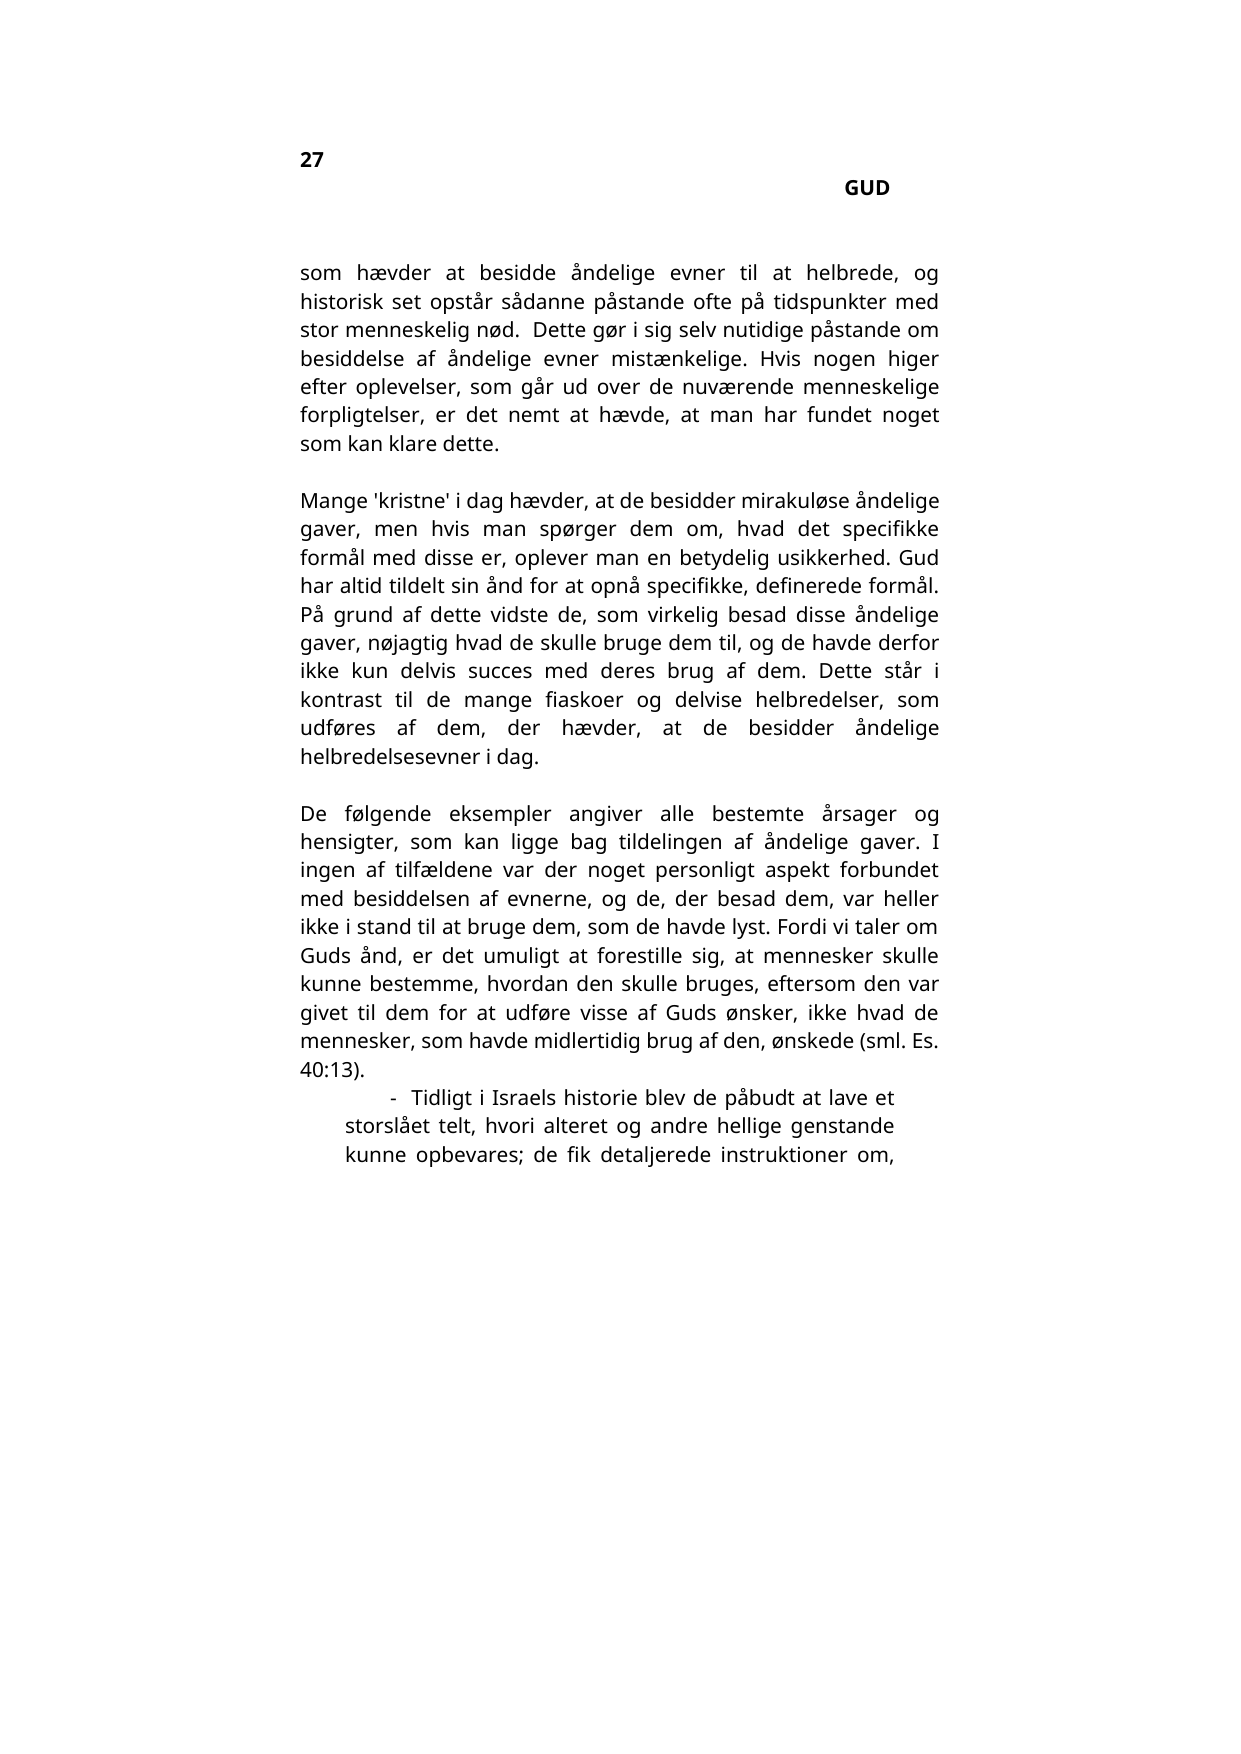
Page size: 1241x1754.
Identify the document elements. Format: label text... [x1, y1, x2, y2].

text Mange 'kristne' i dag hævder, at de besidder mirakuløse åndelige gaver, men hvis man spørger dem om, hvad det specifikke formål med disse er, oplever man en betydelig usikkerhed. Gud har altid tildelt sin ånd for at opnå specifikke, definerede formål. På grund af dette vidste de, som virkelig besad disse åndelige gaver, nøjagtig hvad de skulle bruge dem til, og de havde derfor ikke kun delvis succes med deres brug af dem. Dette står i kontrast til de mange fiaskoer og delvise helbredelser, som udføres af dem, der hævder, at de besidder åndelige helbredelsesevner i dag. [300, 486, 940, 770]
text Dette står i klar kontrast til populære kristne holdninger til Helligånden i dag; de giver det indtryk, at det kan betale sig at tro på Kristus på grund af de fysiske fordele, f.eks. helbredelse for sygdomme, som Helligånden efter sigende vil give. Dette forklarer, hvorfor der i krigshærgede lande som Uganda har været en bemærkelsesværdig stigning i antallet af mennesker, som hævder at besidde åndelige evner til at helbrede, og historisk set opstår sådanne påstande ofte på tidspunkter med stor menneskelig nød. Dette gør i sig selv nutidige påstande om besiddelse af åndelige evner mistænkelige. Hvis nogen higer efter oplevelser, som går ud over de nuværende menneskelige forpligtelser, er det nemt at hævde, at man har fundet noget som kan klare dette. [300, 258, 940, 457]
text De følgende eksempler angiver alle bestemte årsager og hensigter, som kan ligge bag tildelingen af åndelige gaver. I ingen af tilfældene var der noget personligt aspekt forbundet med besiddelsen af evnerne, og de, der besad dem, var heller ikke i stand til at bruge dem, som de havde lyst. Fordi vi taler om Guds ånd, er det umuligt at forestille sig, at mennesker skulle kunne bestemme, hvordan den skulle bruges, eftersom den var givet til dem for at udføre visse af Guds ønsker, ikke hvad de mennesker, som havde midlertidig brug af den, ønskede (sml. Es. 40:13). [300, 799, 940, 1083]
text - Tidligt i Israels historie blev de påbudt at lave et storslået telt, hvori alteret og andre hellige genstande kunne opbevares; de fik detaljerede instruktioner om, hvordan de skulle lave alle de ting, som ville være nødvendige for at tilbede Gud. For at kunne udføre dette gav Gud sin ånd til visse mænd. De blev "fyldt med kundskabs ånd " for at de kunne lave klæder til Aron osv. (2 Mos. 28:3). [345, 1083, 895, 1168]
